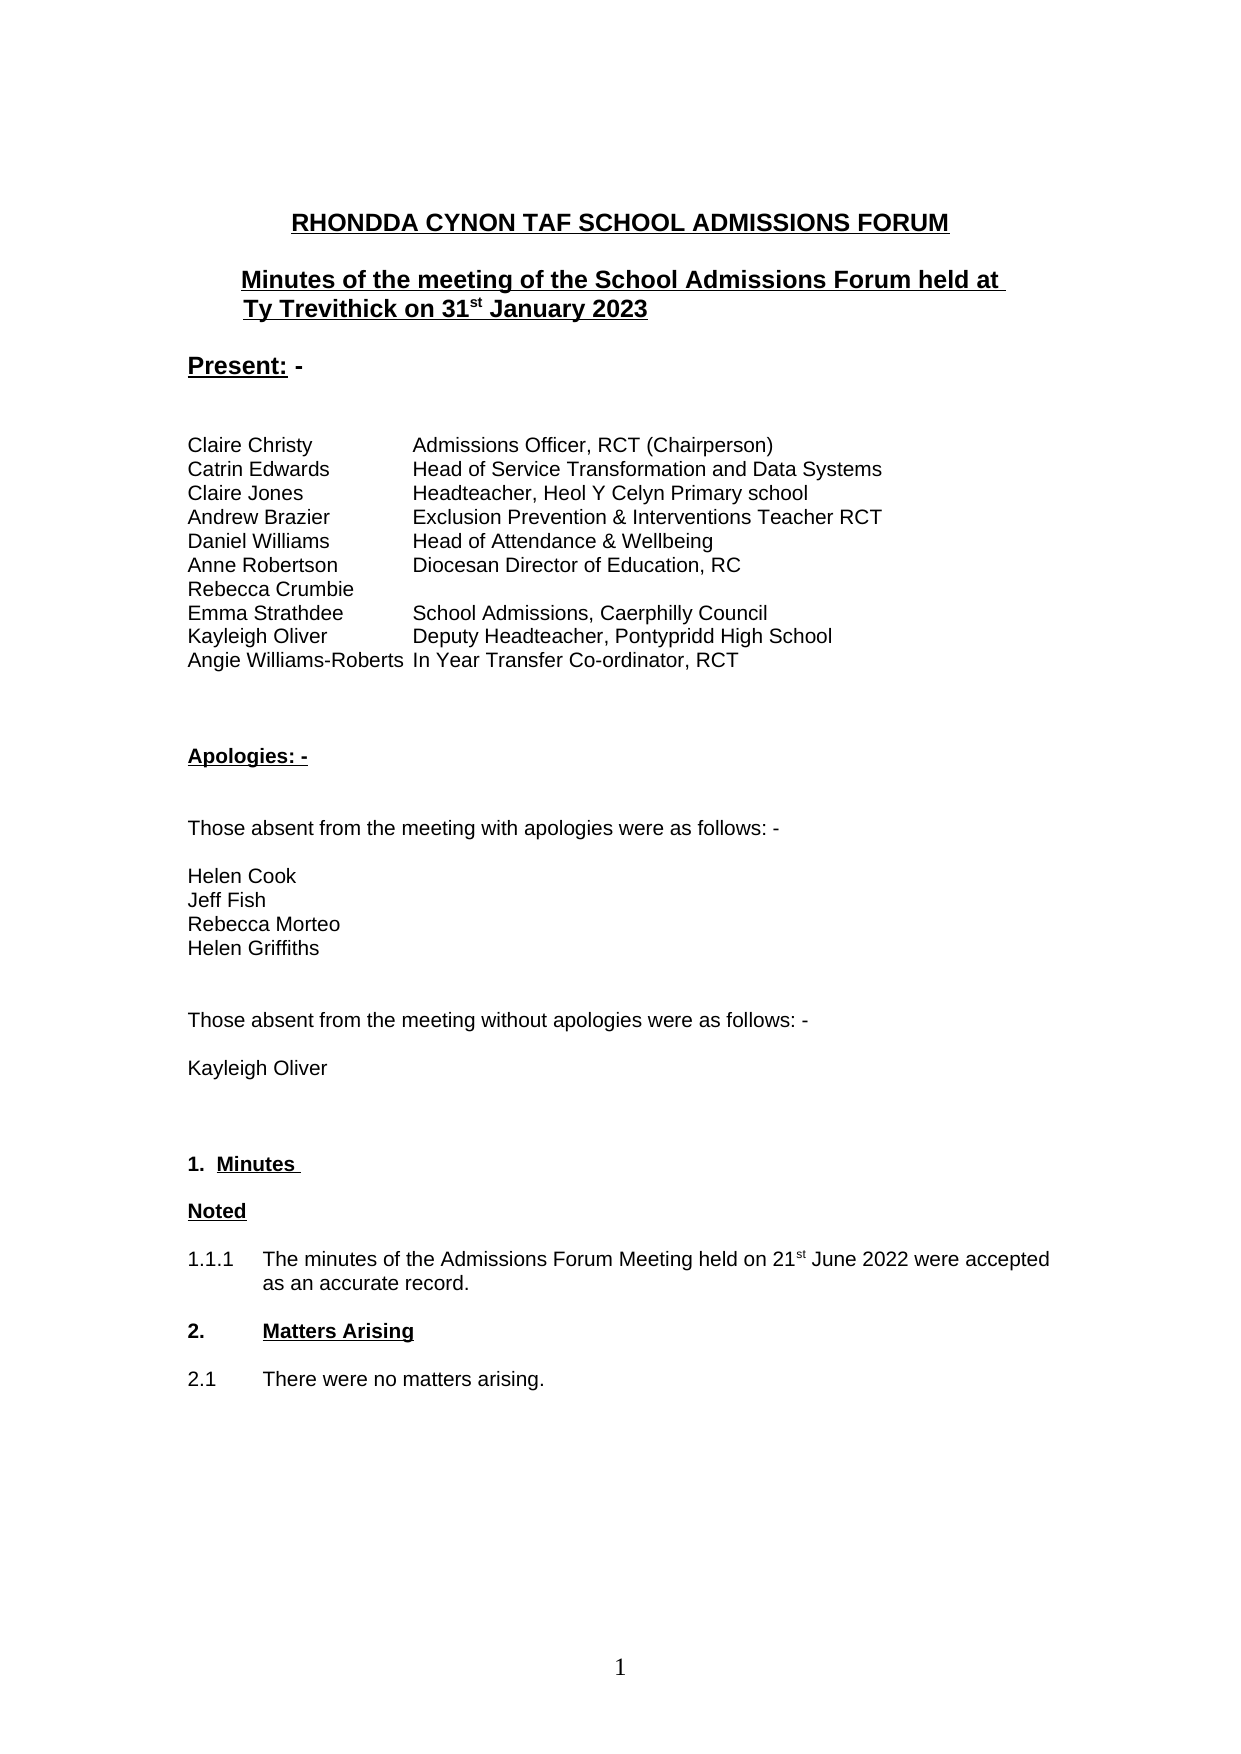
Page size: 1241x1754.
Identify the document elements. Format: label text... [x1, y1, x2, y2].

text Claire Christy Admissions Officer, RCT (Chairperson) [187, 433, 1053, 457]
text Rebecca Morteo [187, 912, 1053, 936]
list The minutes of the Admissions Forum Meeting held on 21st June 2022 were accepted as an accurate record. [187, 1247, 1053, 1295]
text Noted [187, 1199, 1053, 1223]
text Emma Strathdee School Admissions, Caerphilly Council [187, 600, 1053, 624]
text Angie Williams-Roberts In Year Transfer Co-ordinator, RCT [187, 648, 1053, 672]
text Kayleigh Oliver Deputy Headteacher, Pontypridd High School [187, 624, 1053, 648]
text Present: - [187, 351, 1053, 380]
text Rebecca Crumbie [187, 576, 1053, 600]
text Kayleigh Oliver [187, 1056, 1053, 1079]
text Helen Cook [187, 864, 1053, 888]
text Claire Jones Headteacher, Heol Y Celyn Primary school [187, 481, 1053, 504]
text Those absent from the meeting with apologies were as follows: - [187, 816, 1053, 840]
text Minutes of the meeting of the School Admissions Forum held at [187, 265, 1053, 294]
text Jeff Fish [187, 888, 1053, 912]
text RHONDDA CYNON TAF SCHOOL ADMISSIONS FORUM [187, 207, 1053, 236]
text Those absent from the meeting without apologies were as follows: - [187, 1008, 1053, 1032]
text Helen Griffiths [187, 936, 1053, 960]
text Daniel Williams Head of Attendance & Wellbeing [187, 528, 1053, 552]
text Ty Trevithick on 31st January 2023 [187, 294, 1053, 322]
text Andrew Brazier Exclusion Prevention & Interventions Teacher RCT [187, 504, 1053, 528]
text 2.1 There were no matters arising. [187, 1367, 1053, 1391]
text 2. Matters Arising [187, 1319, 1053, 1343]
text Anne Robertson Diocesan Director of Education, RC [187, 552, 1053, 576]
text Catrin Edwards Head of Service Transformation and Data Systems [187, 457, 1053, 481]
text 1. Minutes [187, 1151, 1053, 1175]
text Apologies: - [187, 744, 1053, 768]
